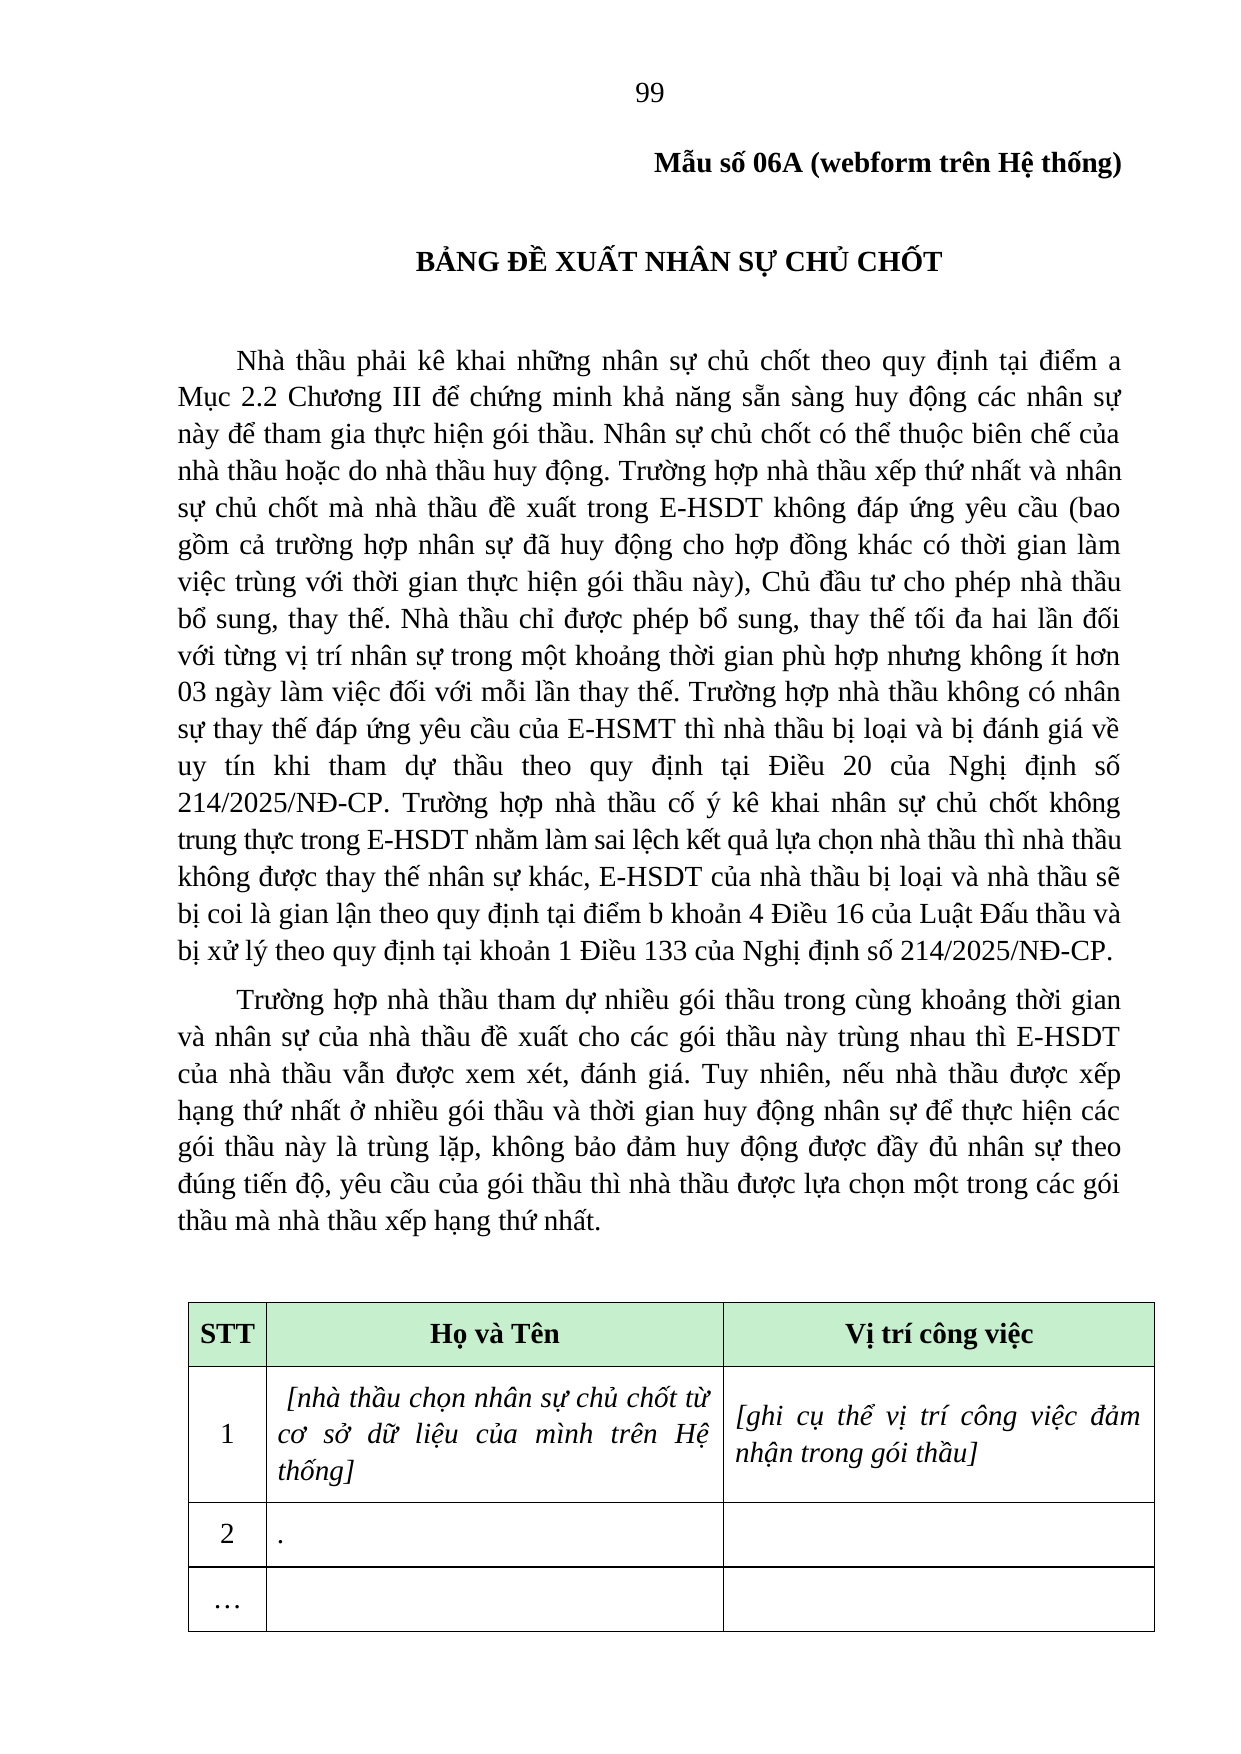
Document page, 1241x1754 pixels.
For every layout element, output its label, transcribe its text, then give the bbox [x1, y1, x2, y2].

table_cell [724, 1503, 1154, 1566]
text Nhà thầu phải kê khai những nhân sự chủ chốt theo quy định tại điểm a Mục 2.2 Chương III để chứng minh khả năng sẵn sàng huy động các nhân sự này để tham gia thực hiện gói thầu. Nhân sự chủ chốt có thể thuộc biên chế của nhà thầu hoặc do nhà thầu huy động. Trường hợp nhà thầu xếp thứ nhất và nhân sự chủ chốt mà nhà thầu đề xuất trong E-HSDT không đáp ứng yêu cầu (bao gồm cả trường hợp nhân sự đã huy động cho hợp đồng khác có thời gian làm việc trùng với thời gian thực hiện gói thầu này), Chủ đầu tư cho phép nhà thầu bổ sung, thay thế. Nhà thầu chỉ được phép bổ sung, thay thế tối đa hai lần đối với từng vị trí nhân sự trong một khoảng thời gian phù hợp nhưng không ít hơn 03 ngày làm việc đối với mỗi lần thay thế. Trường hợp nhà thầu không có nhân sự thay thế đáp ứng yêu cầu của E-HSMT thì nhà thầu bị loại và bị đánh giá về uy tín khi tham dự thầu theo quy định tại Điều 20 của Nghị định số 214/2025/NĐ-CP. Trường hợp nhà thầu cố ý kê khai nhân sự chủ chốt không trung thực trong E-HSDT nhằm làm sai lệch kết quả lựa chọn nhà thầu thì nhà thầu không được thay thế nhân sự khác, E-HSDT của nhà thầu bị loại và nhà thầu sẽ bị coi là gian lận theo quy định tại điểm b khoản 4 Điều 16 của Luật Đấu thầu và bị xử lý theo quy định tại khoản 1 Điều 133 của Nghị định số 214/2025/NĐ-CP. [177, 343, 1122, 966]
table_header Vị trí công việc [724, 1303, 1154, 1366]
table_cell … [189, 1568, 266, 1631]
text BẢNG ĐỀ XUẤT NHÂN SỰ CHỦ CHỐT [177, 244, 1122, 277]
table_cell [724, 1568, 1154, 1631]
table_header STT [189, 1303, 266, 1366]
table_cell [ghi cụ thể vị trí công việc đảm nhận trong gói thầu] [724, 1367, 1154, 1502]
table_cell 1 [189, 1367, 266, 1502]
table_cell [267, 1568, 723, 1631]
table_cell [nhà thầu chọn nhân sự chủ chốt từ cơ sở dữ liệu của mình trên Hệ thống] [267, 1367, 723, 1502]
table_cell . [267, 1503, 723, 1566]
text Trường hợp nhà thầu tham dự nhiều gói thầu trong cùng khoảng thời gian và nhân sự của nhà thầu đề xuất cho các gói thầu này trùng nhau thì E-HSDT của nhà thầu vẫn được xem xét, đánh giá. Tuy nhiên, nếu nhà thầu được xếp hạng thứ nhất ở nhiều gói thầu và thời gian huy động nhân sự để thực hiện các gói thầu này là trùng lặp, không bảo đảm huy động được đầy đủ nhân sự theo đúng tiến độ, yêu cầu của gói thầu thì nhà thầu được lựa chọn một trong các gói thầu mà nhà thầu xếp hạng thứ nhất. [177, 982, 1122, 1237]
table_header Họ và Tên [267, 1303, 723, 1366]
table_cell 2 [189, 1503, 266, 1566]
text Mẫu số 06A (webform trên Hệ thống) [177, 145, 1122, 179]
